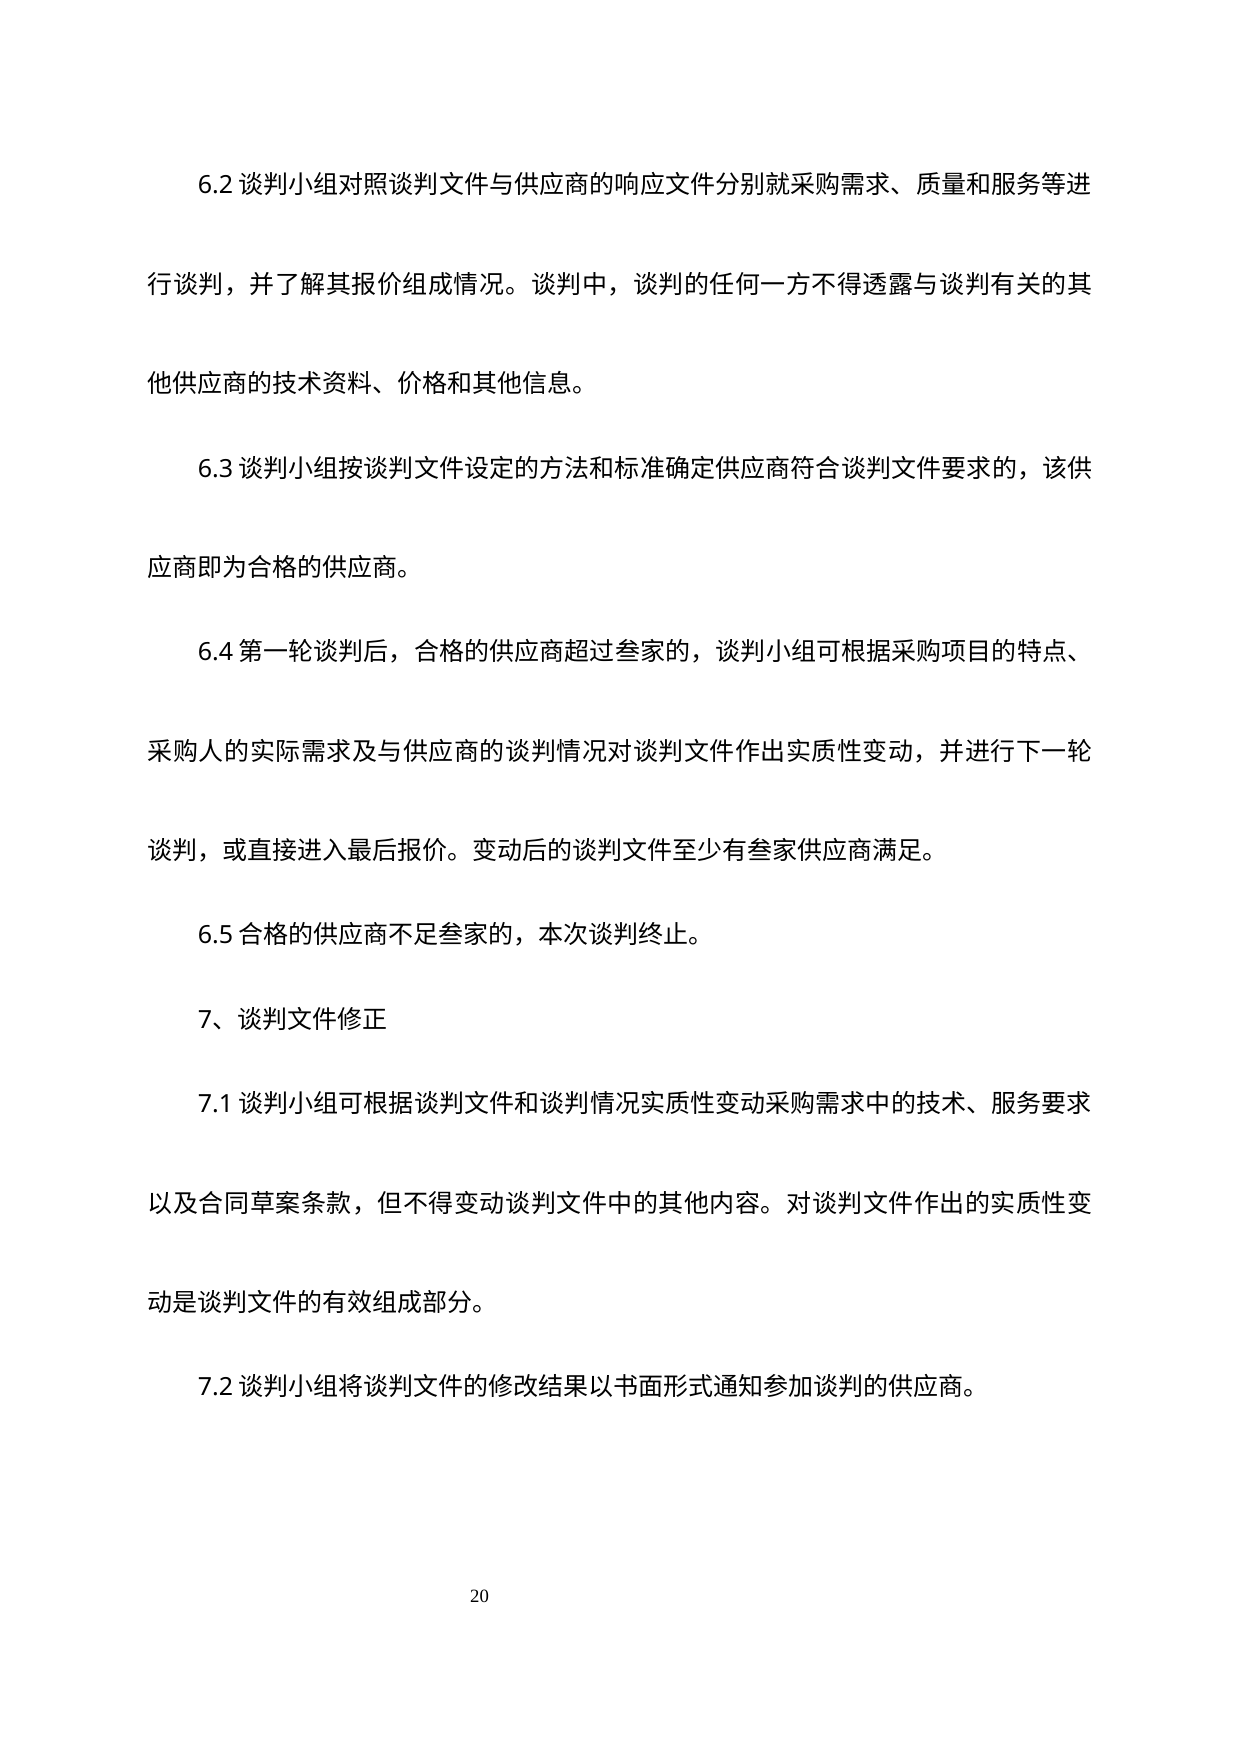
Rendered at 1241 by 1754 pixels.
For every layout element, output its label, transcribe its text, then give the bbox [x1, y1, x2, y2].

text 6.5合格的供应商不足叁家的，本次谈判终止。 [148, 900, 1093, 966]
text 7.1谈判小组可根据谈判文件和谈判情况实质性变动采购需求中的技术、服务要求以及合同草案条款，但不得变动谈判文件中的其他内容。对谈判文件作出的实质性变动是谈判文件的有效组成部分。 [148, 1069, 1093, 1334]
text 7.2谈判小组将谈判文件的修改结果以书面形式通知参加谈判的供应商。 [148, 1352, 1093, 1418]
text 7、谈判文件修正 [148, 984, 1093, 1051]
text 6.4第一轮谈判后，合格的供应商超过叁家的，谈判小组可根据采购项目的特点、采购人的实际需求及与供应商的谈判情况对谈判文件作出实质性变动，并进行下一轮谈判，或直接进入最后报价。变动后的谈判文件至少有叁家供应商满足。 [148, 617, 1093, 882]
text 6.3谈判小组按谈判文件设定的方法和标准确定供应商符合谈判文件要求的，该供应商即为合格的供应商。 [148, 433, 1093, 599]
text 6.2谈判小组对照谈判文件与供应商的响应文件分别就采购需求、质量和服务等进行谈判，并了解其报价组成情况。谈判中，谈判的任何一方不得透露与谈判有关的其他供应商的技术资料、价格和其他信息。 [148, 150, 1093, 415]
